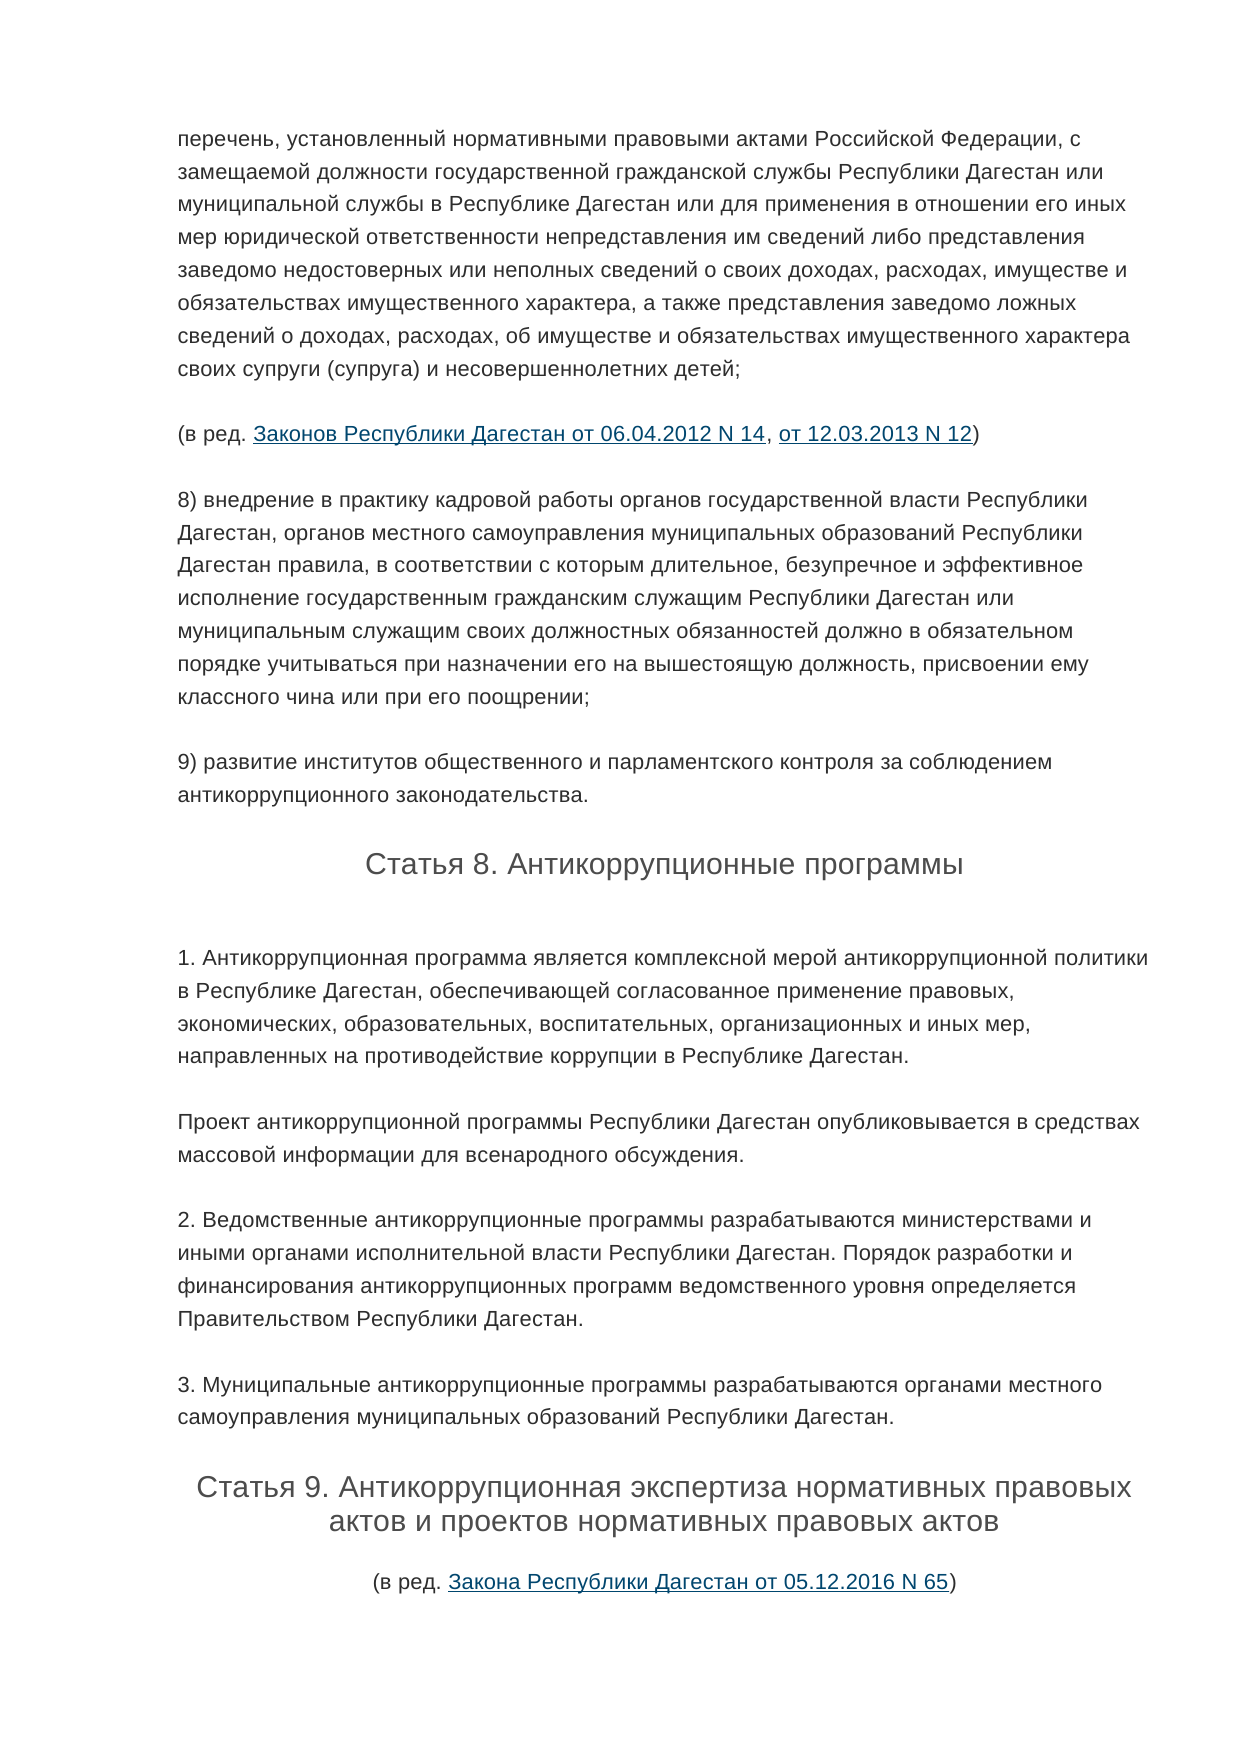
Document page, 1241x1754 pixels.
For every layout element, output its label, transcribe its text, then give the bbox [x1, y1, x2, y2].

text 1. Антикоррупционная программа является комплексной мерой антикоррупционной политики в Республике Дагестан, обеспечивающей согласованное применение правовых, экономических, образовательных, воспитательных, организационных и иных мер, направленных на противодействие коррупции в Республике Дагестан. Проект антикоррупционной программы Республики Дагестан опубликовывается в средствах массовой информации для всенародного обсуждения. 2. Ведомственные антикоррупционные программы разрабатываются министерствами и иными органами исполнительной власти Республики Дагестан. Порядок разработки и финансирования антикоррупционных программ ведомственного уровня определяется Правительством Республики Дагестан. 3. Муниципальные антикоррупционные программы разрабатываются органами местного самоуправления муниципальных образований Республики Дагестан. [177, 904, 1152, 1429]
text (в ред. Закона Республики Дагестан от 05.12.2016 N 65) [177, 1562, 1152, 1594]
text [177, 118, 1152, 807]
text Статья 9. Антикоррупционная экспертиза нормативных правовых актов и проектов нормативных правовых актов [177, 1468, 1152, 1538]
text Статья 8. Антикоррупционные программы [177, 846, 1152, 881]
